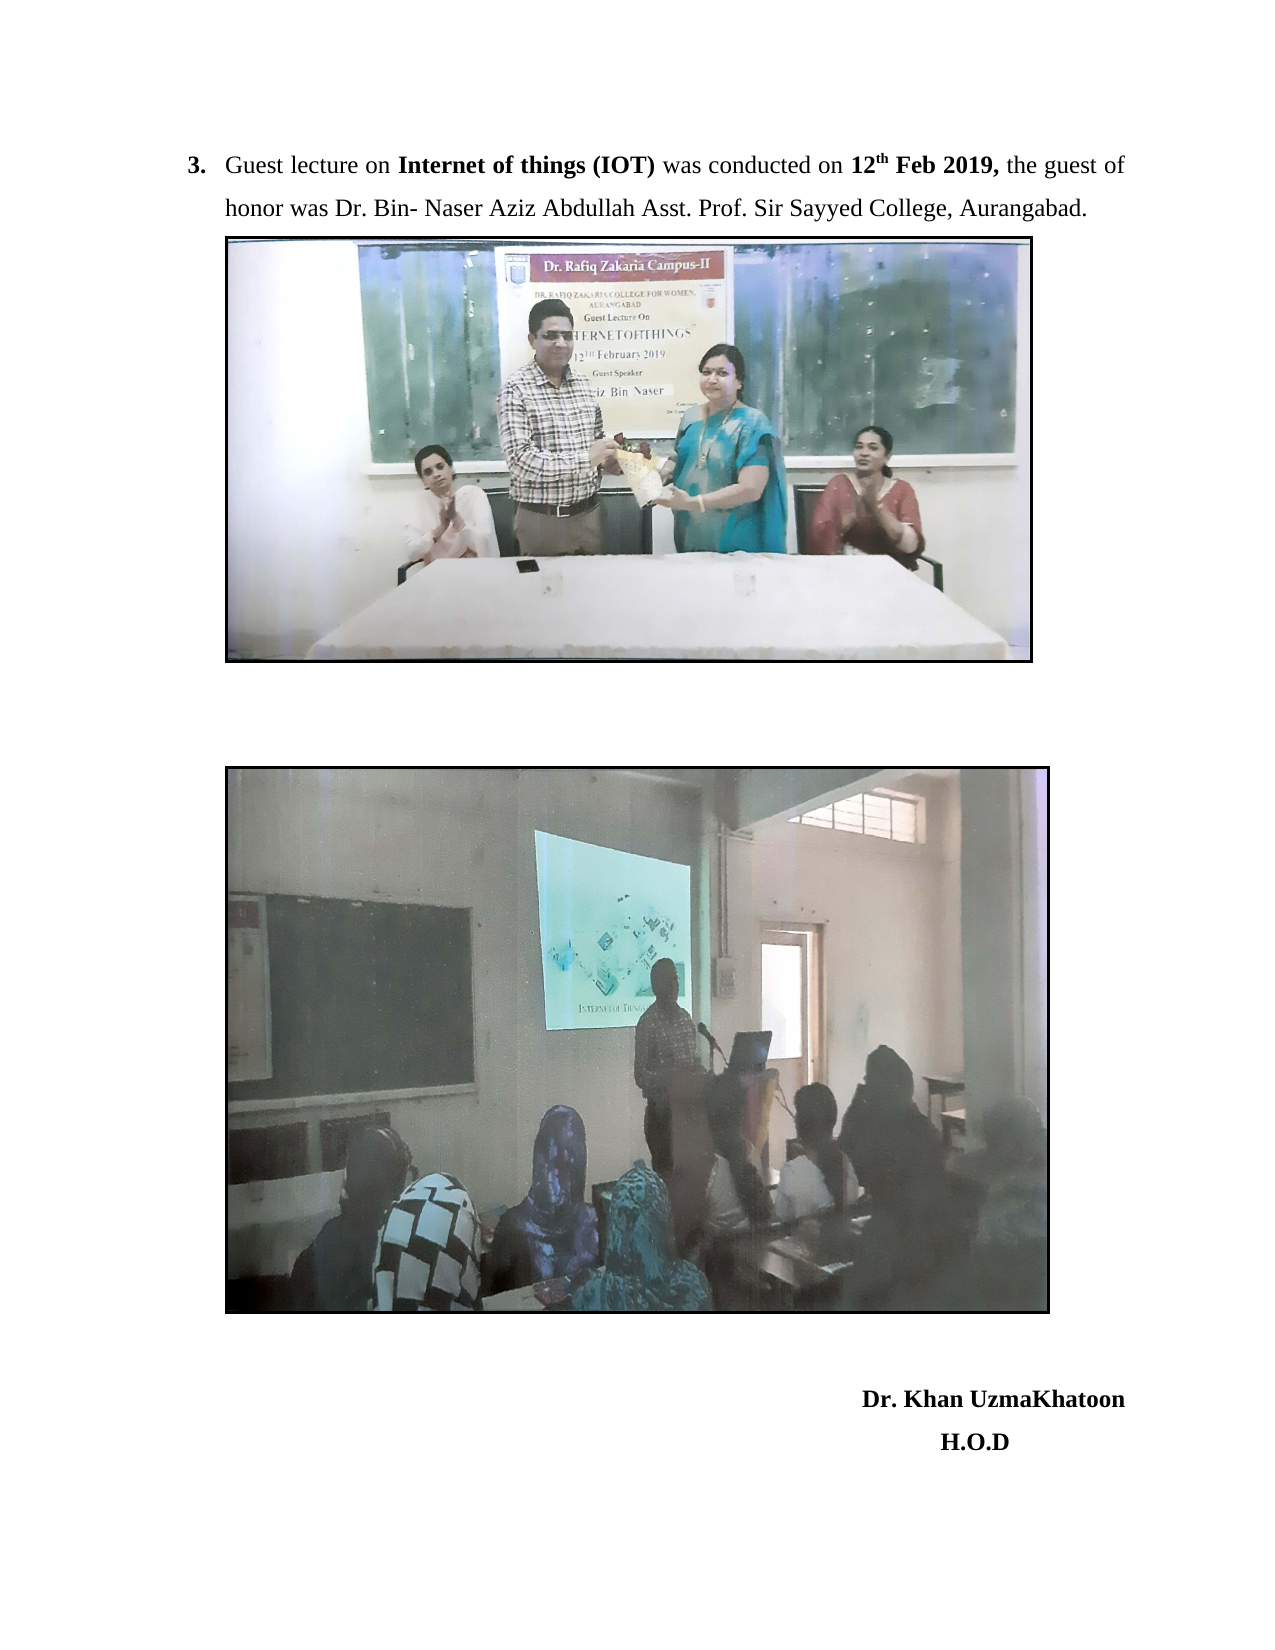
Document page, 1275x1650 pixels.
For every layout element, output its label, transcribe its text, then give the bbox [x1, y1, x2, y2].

list Dr. Khan UzmaKhatoon [225, 1384, 1125, 1413]
list H.O.D [750, 1427, 1125, 1456]
picture [228, 239, 1030, 660]
list Guest lecture on Internet of things (IOT) was conducted on 12th Feb 2019, the guest of honor was Dr. Bin- Naser Aziz Abdullah Asst. Prof. Sir Sayyed College, Aurangabad. [187, 150, 1125, 222]
picture [228, 769, 1047, 1311]
